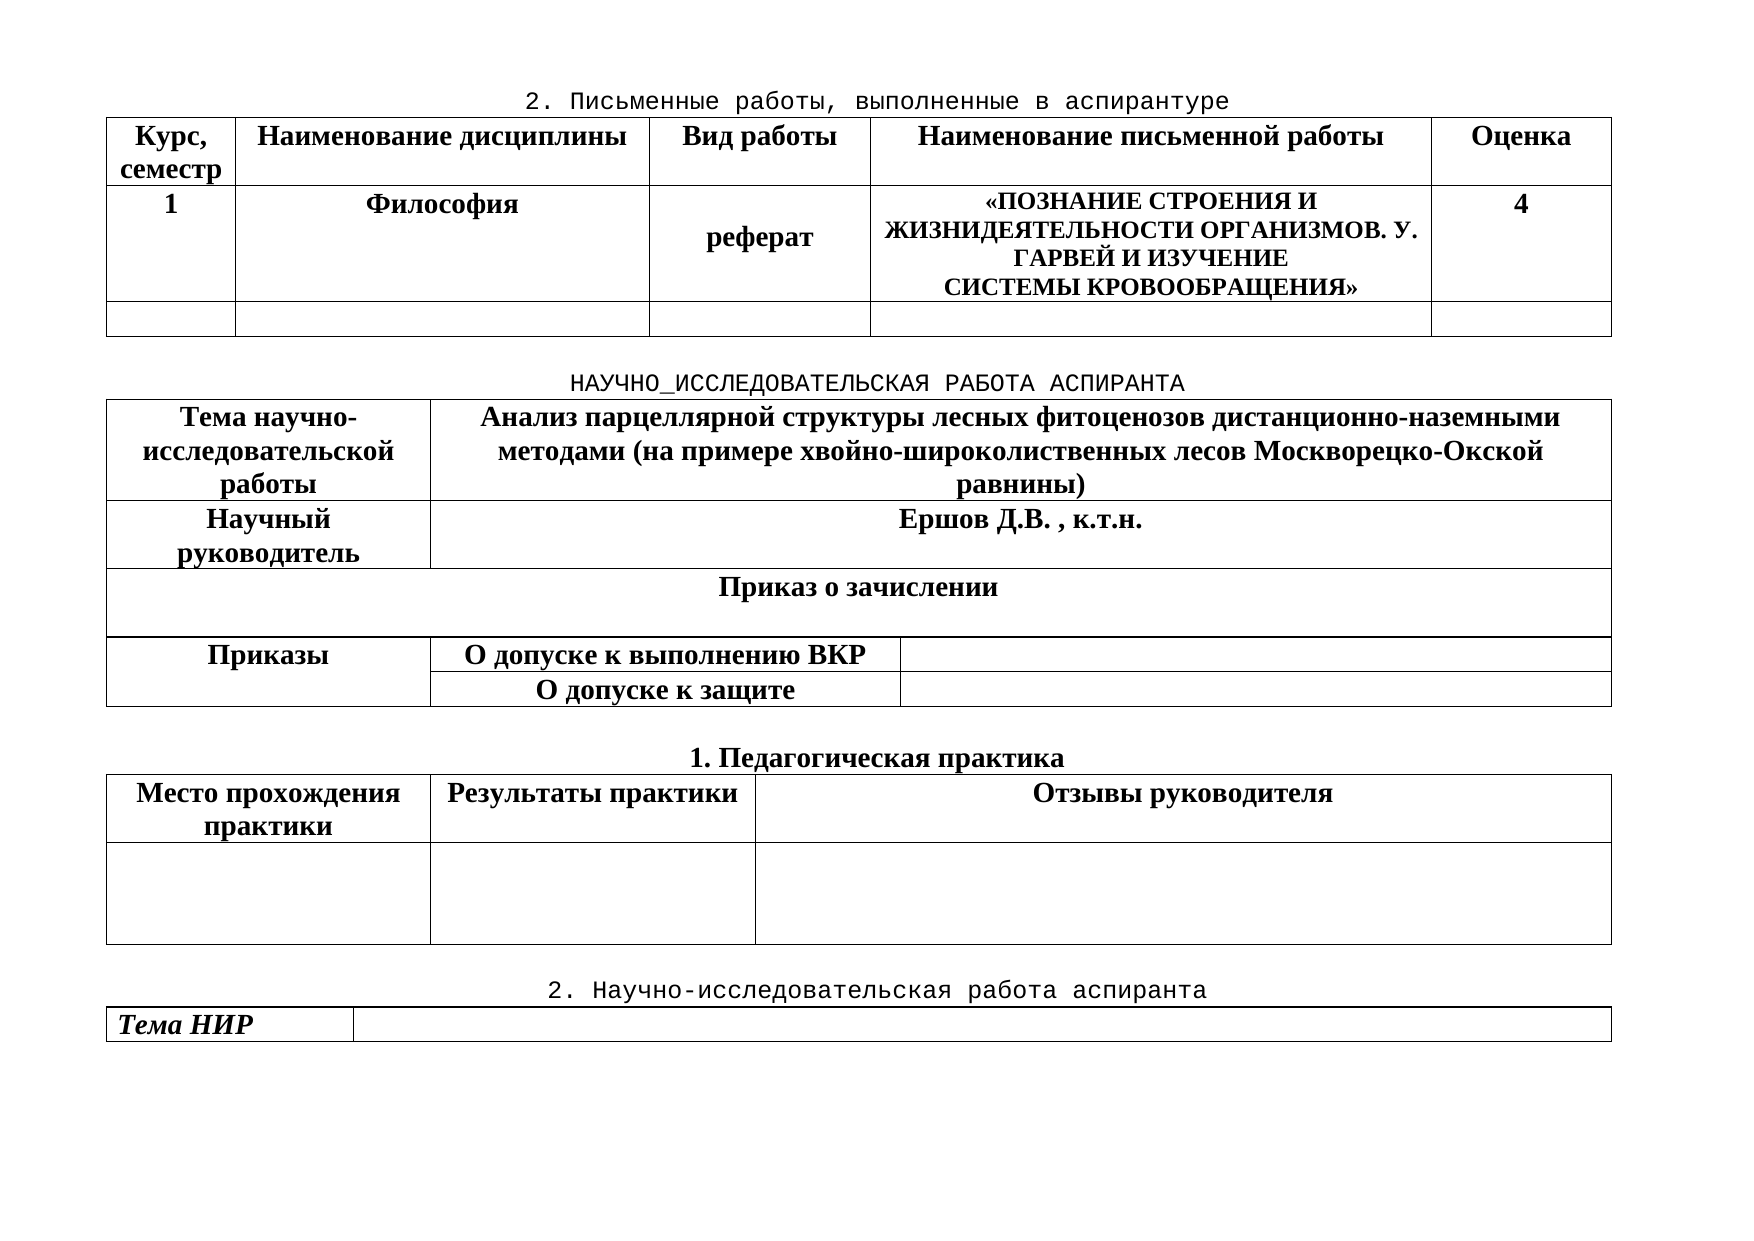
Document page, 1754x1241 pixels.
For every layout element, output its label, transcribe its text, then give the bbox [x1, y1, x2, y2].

table_header Наименование дисциплины [236, 118, 649, 185]
table_header Курс, семестр [107, 118, 235, 185]
text 2. Научно-исследовательская работа аспиранта [118, 978, 1636, 1006]
table_header Тема научно-исследовательской работы [107, 400, 430, 500]
table_cell 1 [107, 186, 235, 301]
table_cell Научный руководитель [107, 501, 430, 568]
table_cell О допуске к выполнению ВКР [431, 638, 900, 671]
table_header Вид работы [650, 118, 870, 185]
table_cell Ершов Д.В. , к.т.н. [431, 501, 1611, 568]
table_cell О допуске к защите [431, 672, 900, 706]
text 1. Педагогическая практика [118, 740, 1636, 774]
table_cell [901, 638, 1611, 671]
table_cell [901, 672, 1611, 706]
table_header Результаты практики [431, 775, 755, 842]
table_cell [650, 302, 870, 336]
table_header Отзывы руководителя [756, 775, 1611, 842]
table_cell реферат [650, 186, 870, 301]
table_cell 4 [1432, 186, 1611, 301]
table_header Место прохождения практики [107, 775, 430, 842]
text НАУЧНО_ИССЛЕДОВАТЕЛЬСКАЯ РАБОТА АСПИРАНТА [118, 370, 1636, 398]
table_cell [107, 302, 235, 336]
table_cell [236, 302, 649, 336]
table_cell [871, 302, 1431, 336]
text 2. Письменные работы, выполненные в аспирантуре [118, 88, 1636, 117]
table_cell Приказ о зачислении [107, 569, 1611, 636]
table_header Тема НИР [107, 1008, 353, 1041]
table_cell [431, 843, 755, 943]
table_cell Приказы [107, 638, 430, 706]
table_cell Философия [236, 186, 649, 301]
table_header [354, 1008, 1611, 1041]
table_cell [1432, 302, 1611, 336]
table_cell [107, 843, 430, 943]
table_header Оценка [1432, 118, 1611, 185]
table_cell «ПОЗНАНИЕ СТРОЕНИЯ И ЖИЗНИДЕЯТЕЛЬНОСТИ ОРГАНИЗМОВ. У. ГАРВЕЙ И ИЗУЧЕНИЕ СИСТЕМЫ КРОВООБРАЩЕНИЯ» [871, 186, 1431, 301]
table_cell [756, 843, 1611, 943]
table_header Наименование письменной работы [871, 118, 1431, 185]
